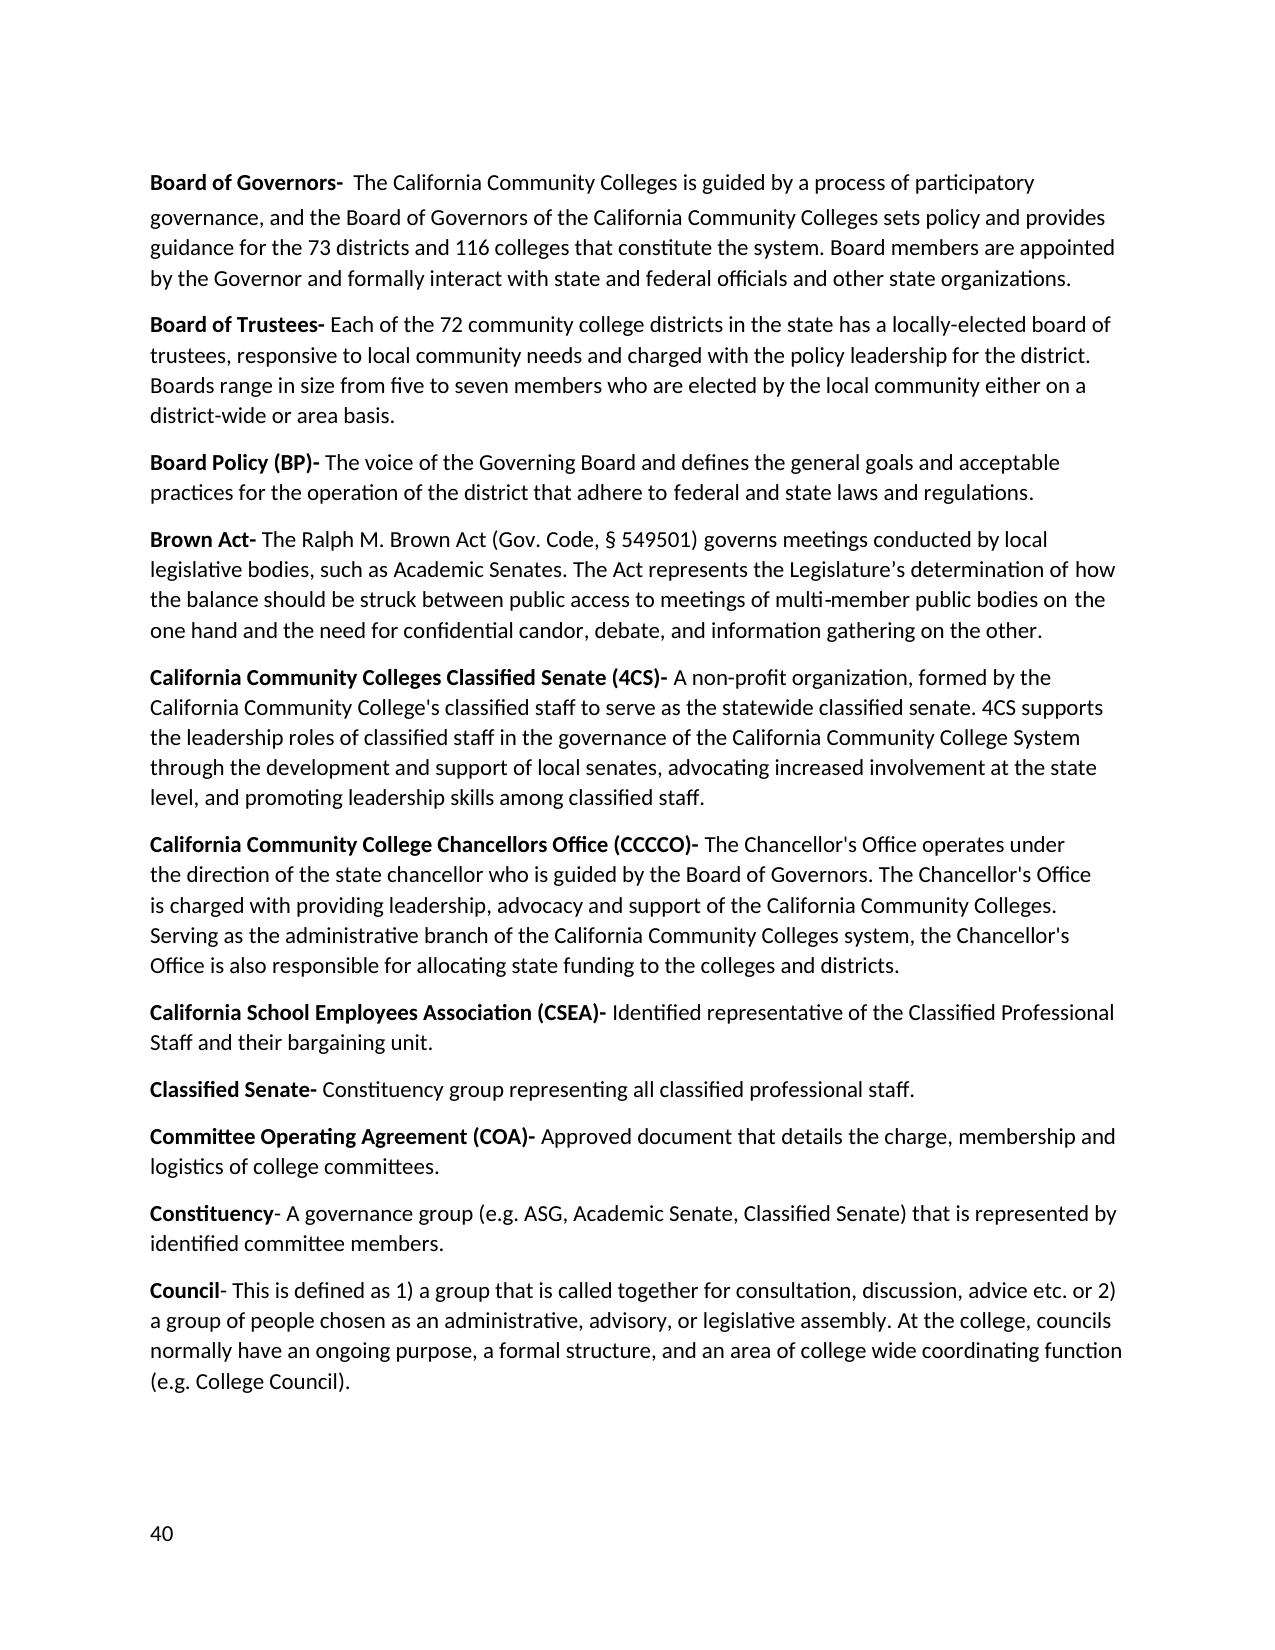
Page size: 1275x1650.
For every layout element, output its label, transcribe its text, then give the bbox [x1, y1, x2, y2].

text California Community College Chancellors Office (CCCCO)- The Chancellor's Office operates under the direction of the state chancellor who is guided by the Board of Governors. The Chancellor's Office is charged with providing leadership, advocacy and support of the California Community Colleges. Serving as the administrative branch of the California Community Colleges system, the Chancellor's Office is also responsible for allocating state funding to the colleges and districts. [150, 830, 1125, 979]
text California Community Colleges Classified Senate (4CS)- A non-profit organization, formed by the California Community College's classified staff to serve as the statewide classified senate. 4CS supports the leadership roles of classified staff in the governance of the California Community College System through the development and support of local senates, advocating increased involvement at the state level, and promoting leadership skills among classified staff. [150, 663, 1125, 811]
text Council- This is defined as 1) a group that is called together for consultation, discussion, advice etc. or 2) a group of people chosen as an administrative, advisory, or legislative assembly. At the college, councils normally have an ongoing purpose, a formal structure, and an area of college wide coordinating function (e.g. College Council). [150, 1276, 1125, 1395]
text Board Policy (BP)- The voice of the Governing Board and defines the general goals and acceptable practices for the operation of the district that adhere to federal and state laws and regulations. [150, 448, 1125, 506]
text Board of Trustees- Each of the 72 community college districts in the state has a locally-elected board of trustees, responsive to local community needs and charged with the policy leadership for the district. Boards range in size from five to seven members who are elected by the local community either on a district-wide or area basis. [150, 311, 1125, 429]
text Brown Act- The Ralph M. Brown Act (Gov. Code, § 549501) governs meetings conducted by local legislative bodies, such as Academic Senates. The Act represents the Legislature’s determination of how the balance should be struck between public access to meetings of multi‐member public bodies on the one hand and the need for confidential candor, debate, and information gathering on the other. [150, 525, 1125, 644]
text Committee Operating Agreement (COA)- Approved document that details the charge, membership and logistics of college committees. [150, 1122, 1125, 1180]
text Classified Senate- Constituency group representing all classified professional staff. [150, 1075, 1125, 1103]
text Constituency- A governance group (e.g. ASG, Academic Senate, Classified Senate) that is represented by identified committee members. [150, 1199, 1125, 1257]
text California School Employees Association (CSEA)- Identified representative of the Classified Professional Staff and their bargaining unit. [150, 998, 1125, 1056]
text Board of Governors- The California Community Colleges is guided by a process of participatory governance, and the Board of Governors of the California Community Colleges sets policy and provides guidance for the 73 districts and 116 colleges that constitute the system. Board members are appointed by the Governor and formally interact with state and federal officials and other state organizations. [150, 150, 1125, 292]
